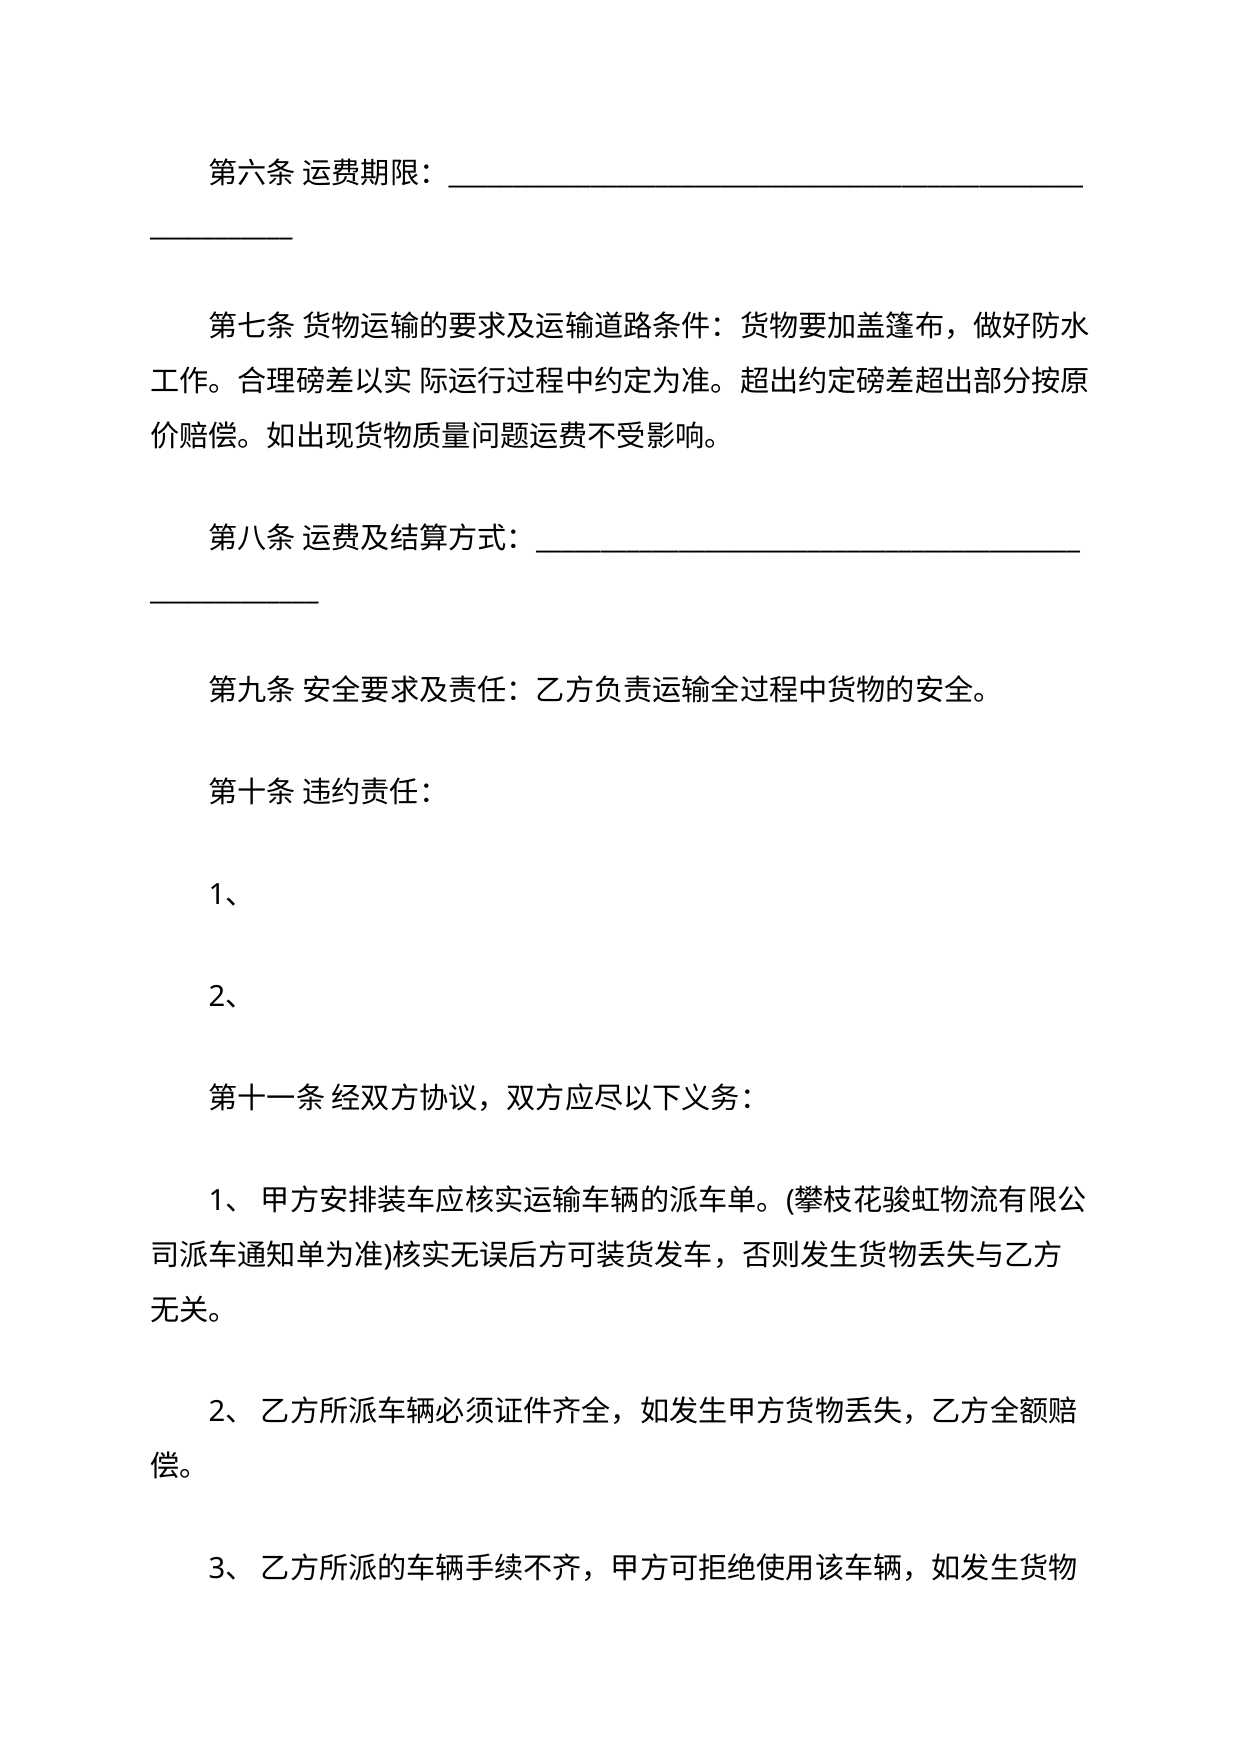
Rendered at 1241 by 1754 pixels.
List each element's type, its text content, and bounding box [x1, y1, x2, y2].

text 第七条 货物运输的要求及运输道路条件：货物要加盖篷布，做好防水工作。合理磅差以实 际运行过程中约定为准。超出约定磅差超出部分按原价赔偿。如出现货物质量问题运费不受影响。 [150, 303, 1090, 455]
text 第十条 违约责任： [150, 769, 1090, 811]
text 第十一条 经双方协议，双方应尽以下义务： [150, 1074, 1090, 1117]
text 第九条 安全要求及责任：乙方负责运输全过程中货物的安全。 [150, 667, 1090, 709]
text 第八条 运费及结算方式：_______________________________________________________ [150, 514, 1090, 608]
text 第六条 运费期限：____________________________________________________________ [150, 150, 1090, 244]
text 1、 [150, 871, 1090, 913]
text 2、 乙方所派车辆必须证件齐全，如发生甲方货物丢失，乙方全额赔偿。 [150, 1388, 1090, 1485]
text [150, 1545, 1090, 1587]
text 1、 甲方安排装车应核实运输车辆的派车单。(攀枝花骏虹物流有限公司派车通知单为准)核实无误后方可装货发车，否则发生货物丢失与乙方无关。 [150, 1176, 1090, 1328]
text 2、 [150, 972, 1090, 1015]
